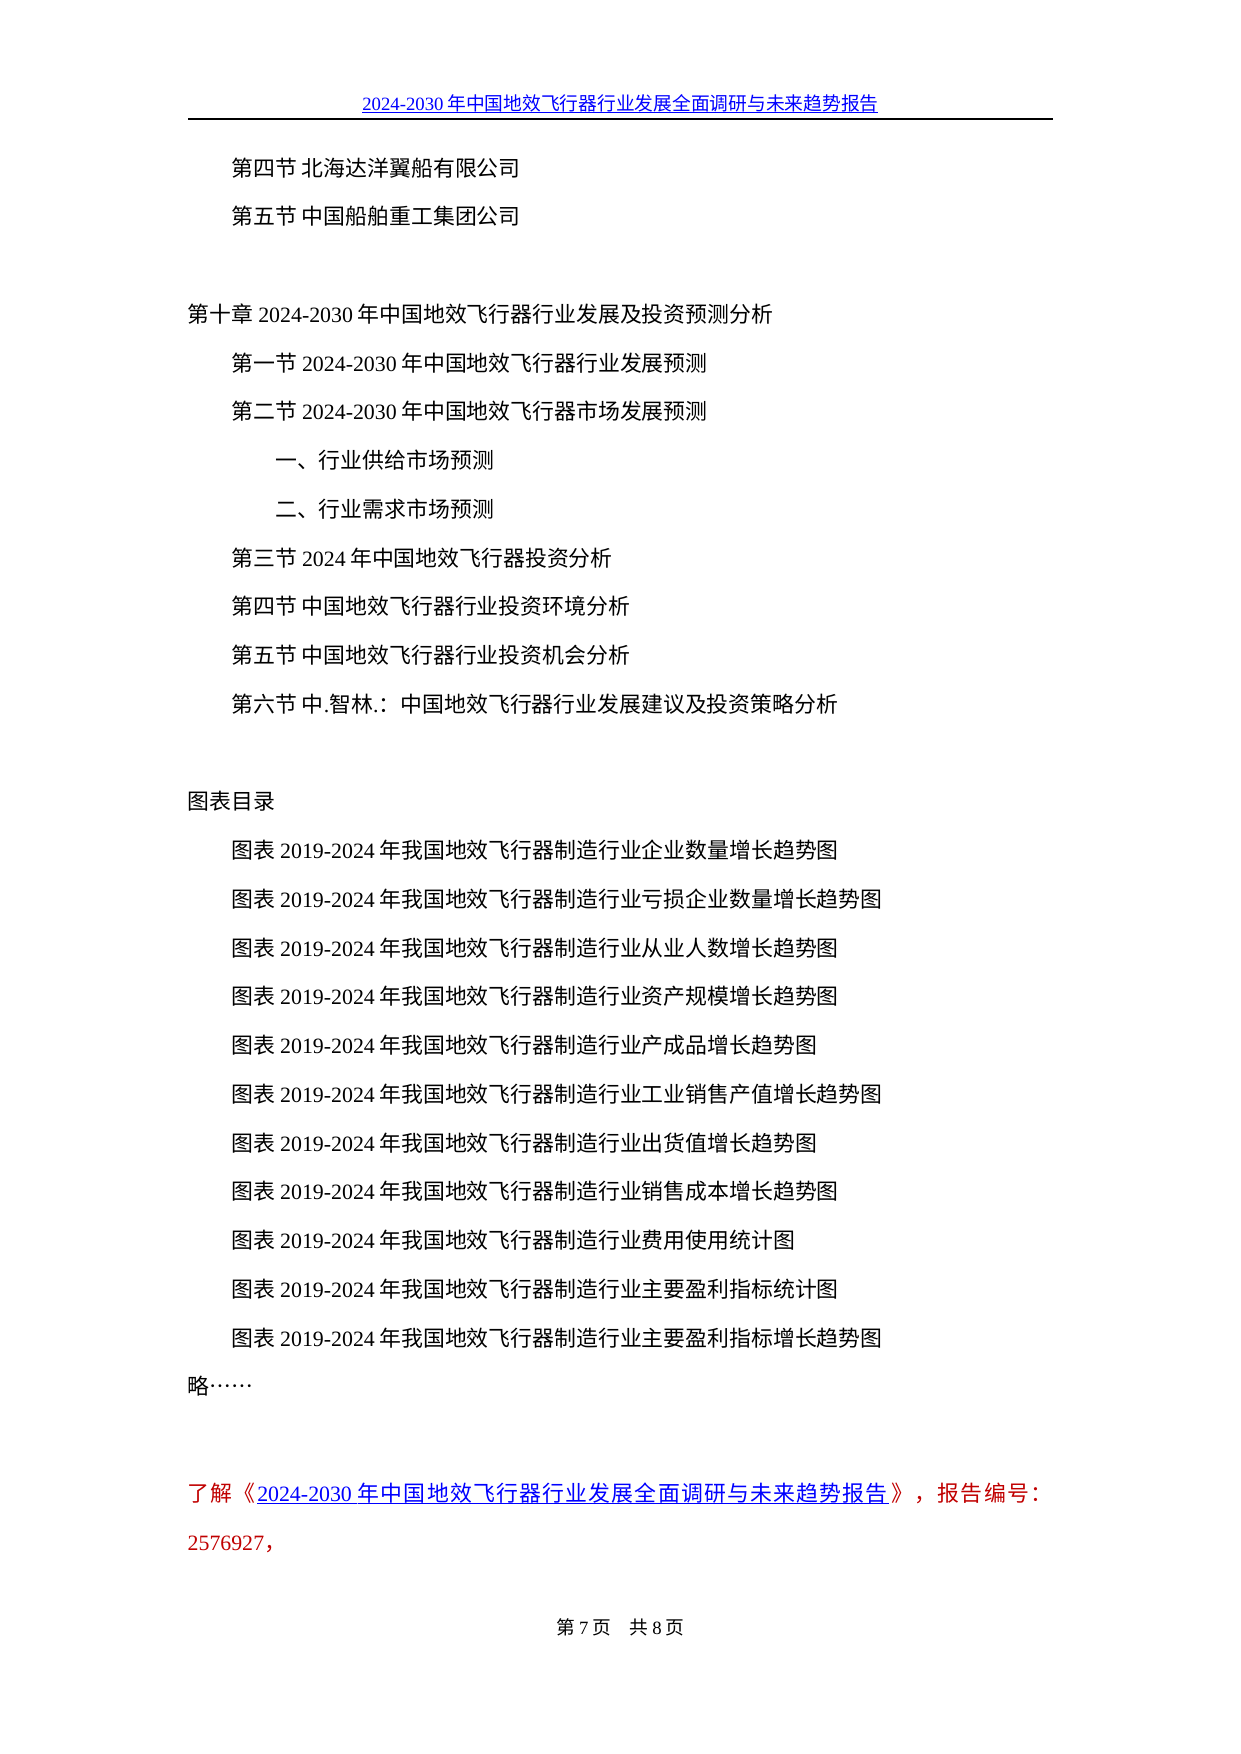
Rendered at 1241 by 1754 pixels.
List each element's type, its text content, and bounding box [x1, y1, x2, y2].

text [187, 150, 1053, 1401]
text 了解《2024-2030年中国地效飞行器行业发展全面调研与未来趋势报告》，报告编号：2576927， [187, 1475, 1053, 1557]
